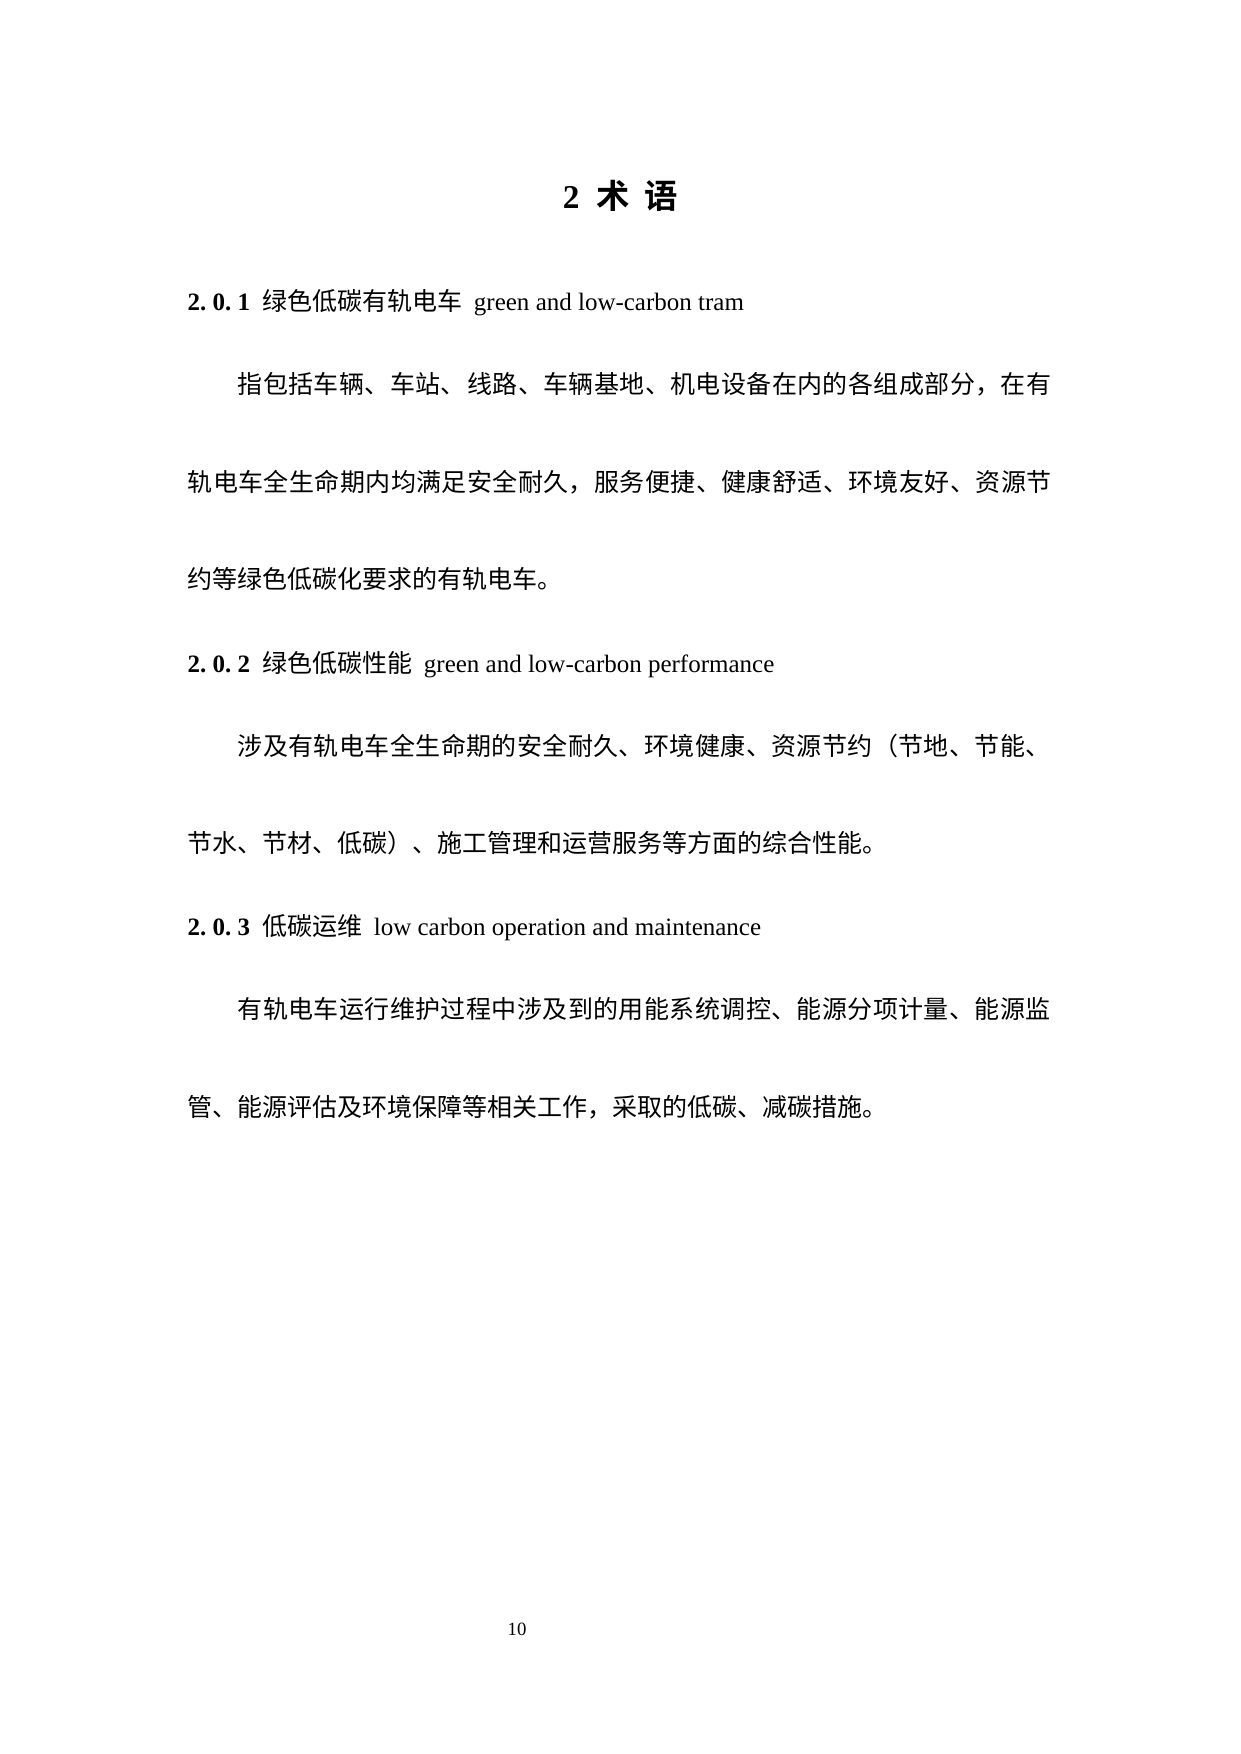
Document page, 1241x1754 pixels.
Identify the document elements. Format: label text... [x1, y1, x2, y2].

subtitle 2 术 语 [187, 162, 1053, 227]
text 2. 0. 1 绿色低碳有轨电车 green and low-carbon tram [187, 267, 1053, 332]
text 涉及有轨电车全生命期的安全耐久、环境健康、资源节约（节地、节能、节水、节材、低碳）、施工管理和运营服务等方面的综合性能。 [187, 712, 1053, 874]
text 2. 0. 3 低碳运维 low carbon operation and maintenance [187, 892, 1053, 957]
text 2. 0. 2 绿色低碳性能 green and low-carbon performance [187, 629, 1053, 694]
text 有轨电车运行维护过程中涉及到的用能系统调控、能源分项计量、能源监管、能源评估及环境保障等相关工作，采取的低碳、减碳措施。 [187, 976, 1053, 1138]
text 指包括车辆、车站、线路、车辆基地、机电设备在内的各组成部分，在有轨电车全生命期内均满足安全耐久，服务便捷、健康舒适、环境友好、资源节约等绿色低碳化要求的有轨电车。 [187, 351, 1053, 611]
